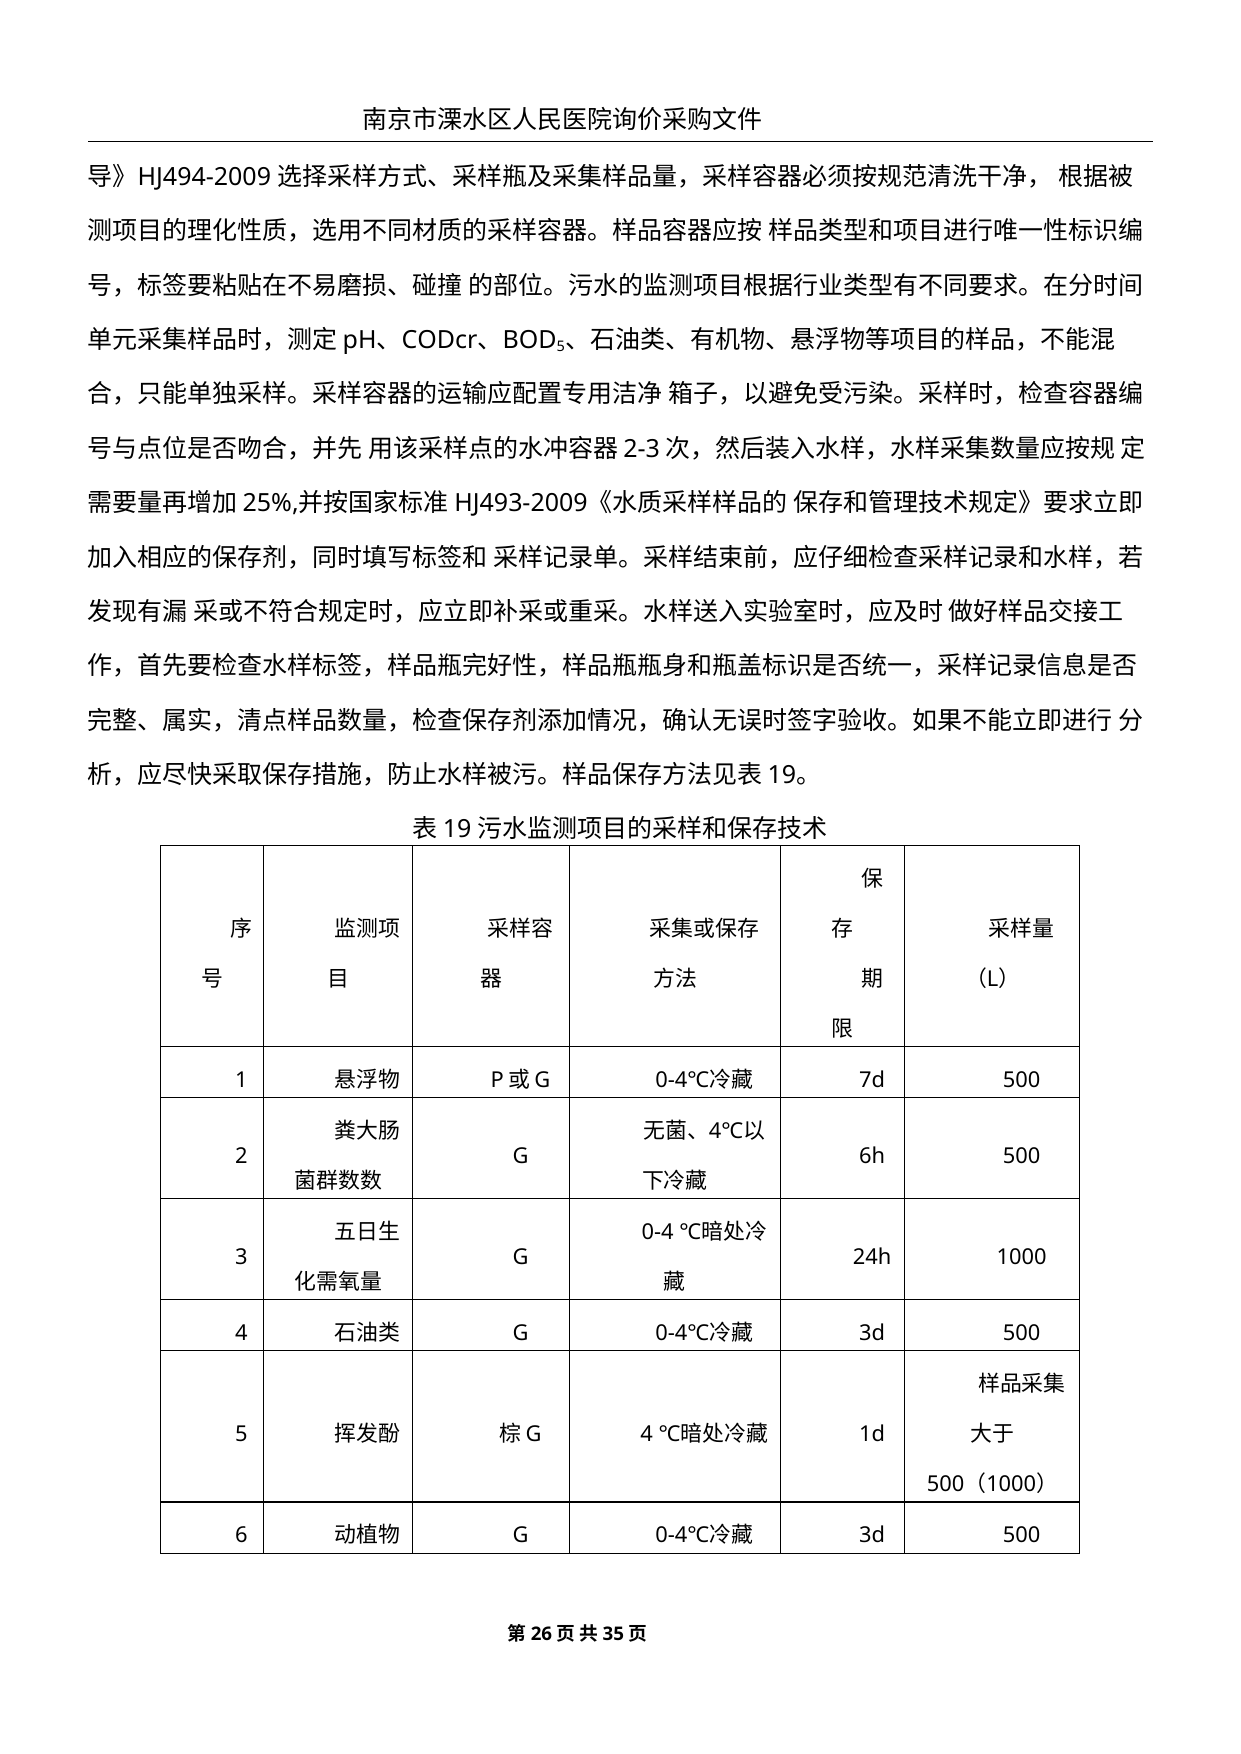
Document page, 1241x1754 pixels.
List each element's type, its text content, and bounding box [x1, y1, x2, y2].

table_cell 1000 [905, 1199, 1079, 1299]
table_cell 5 [161, 1351, 263, 1501]
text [87, 156, 1153, 791]
table_cell 3d [781, 1300, 904, 1350]
table_cell 挥发酚 [264, 1351, 412, 1501]
table_cell 无菌、4℃以下冷藏 [570, 1098, 780, 1198]
table_cell G [413, 1199, 569, 1299]
table_cell G [413, 1098, 569, 1198]
table_cell 500 [905, 1300, 1079, 1350]
table_cell 6h [781, 1098, 904, 1198]
table_cell 4 ℃暗处冷藏 [570, 1351, 780, 1501]
table_header 序号 [161, 846, 263, 1046]
table_cell 粪大肠菌群数数 [264, 1098, 412, 1198]
table_cell 6 [161, 1503, 263, 1553]
table_cell 1 [161, 1047, 263, 1097]
table_cell 五日生化需氧量 [264, 1199, 412, 1299]
table_cell 24h [781, 1199, 904, 1299]
table_cell 3 [161, 1199, 263, 1299]
table_cell 2 [161, 1098, 263, 1198]
table_header 采样量（L） [905, 846, 1079, 1046]
table_cell 0-4℃冷藏 [570, 1047, 780, 1097]
table_cell 石油类 [264, 1300, 412, 1350]
table_header 采集或保存方法 [570, 846, 780, 1046]
table_cell 0-4 ℃暗处冷藏 [570, 1199, 780, 1299]
table_cell 0-4℃冷藏 [570, 1300, 780, 1350]
table_cell G [413, 1503, 569, 1553]
table_cell 0-4℃冷藏 [570, 1503, 780, 1553]
table_cell 500 [905, 1503, 1079, 1553]
table_cell 棕G [413, 1351, 569, 1501]
table_cell 动植物油 [264, 1503, 412, 1553]
table_cell P或G [413, 1047, 569, 1097]
table_cell 7d [781, 1047, 904, 1097]
table_cell 500 [905, 1047, 1079, 1097]
table_cell 500 [905, 1098, 1079, 1198]
table_header 保存 期限 [781, 846, 904, 1046]
table_cell 3d [781, 1503, 904, 1553]
table_cell 4 [161, 1300, 263, 1350]
table_header 监测项目 [264, 846, 412, 1046]
table_header 采样容器 [413, 846, 569, 1046]
table_cell 样品采集大于500（1000） [905, 1351, 1079, 1501]
table_cell G [413, 1300, 569, 1350]
table_cell 悬浮物 [264, 1047, 412, 1097]
table_cell 1d [781, 1351, 904, 1501]
text 表19 污水监测项目的采样和保存技术 [87, 809, 1153, 845]
